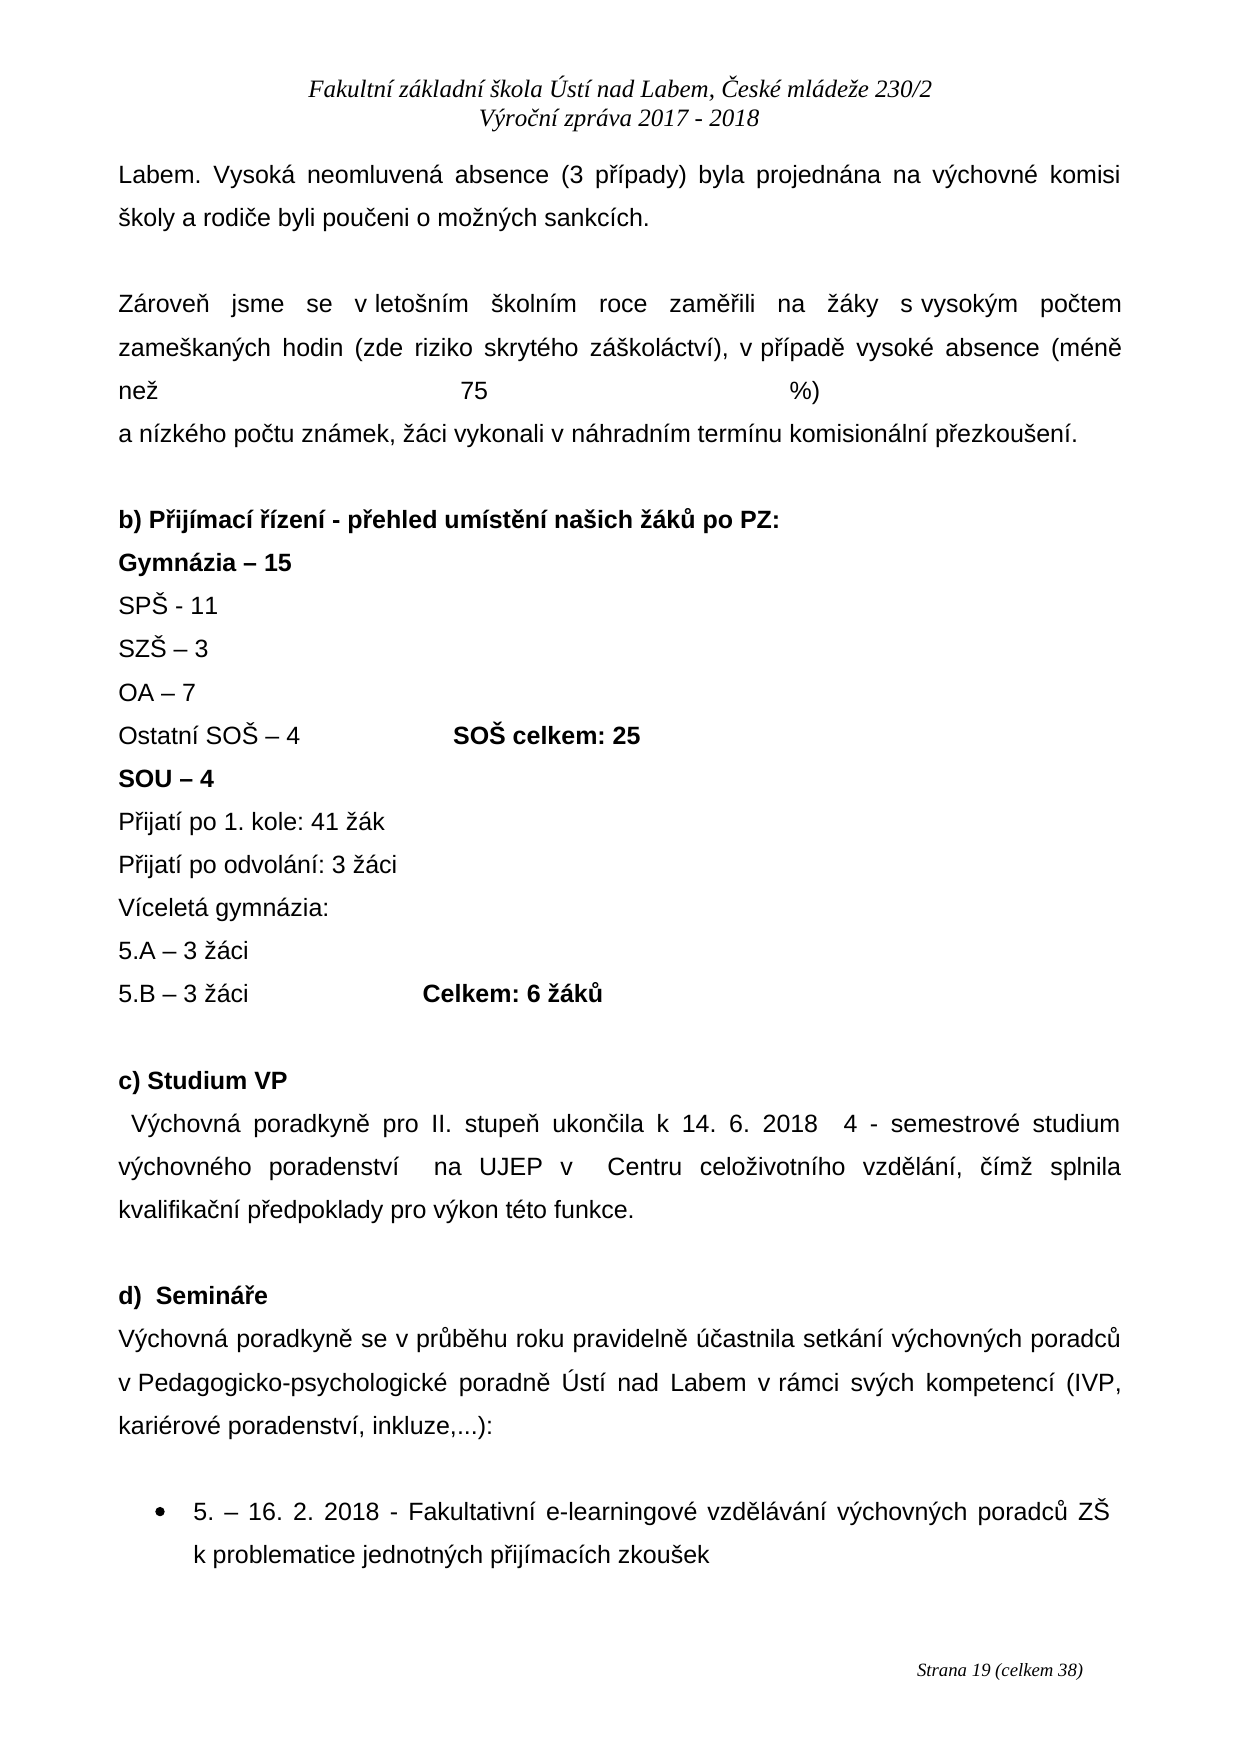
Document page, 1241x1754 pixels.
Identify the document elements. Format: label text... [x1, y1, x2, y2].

text Výchovná poradkyně pro II. stupeň ukončila k 14. 6. 2018 4 - semestrové studium výchovného poradenství na UJEP v Centru celoživotního vzdělání, čímž splnila kvalifikační předpoklady pro výkon této funkce. [118, 1109, 1122, 1224]
text 5.A – 3 žáci [118, 936, 1122, 965]
text OA – 7 [118, 678, 1122, 706]
text 5.B – 3 žáci Celkem: 6 žáků [118, 979, 1122, 1008]
list 5. – 16. 2. 2018 - Fakultativní e-learningové vzdělávání výchovných poradců ZŠ k problematice jednotných přijímacích zkoušek [156, 1497, 1122, 1569]
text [118, 160, 1122, 232]
text SOU – 4 [118, 764, 1122, 793]
text Víceletá gymnázia: [118, 893, 1122, 922]
text Přijatí po odvolání: 3 žáci [118, 850, 1122, 879]
text c) Studium VP [118, 1066, 1122, 1094]
text SPŠ - 11 [118, 591, 1122, 620]
text Výchovná poradkyně se v průběhu roku pravidelně účastnila setkání výchovných poradců v Pedagogicko-psychologické poradně Ústí nad Labem v rámci svých kompetencí (IVP, kariérové poradenství, inkluze,...): [118, 1324, 1122, 1439]
text Zároveň jsme se v letošním školním roce zaměřili na žáky s vysokým počtem zameškaných hodin (zde riziko skrytého záškoláctví), v případě vysoké absence (méně než 75 %) a nízkého počtu známek, žáci vykonali v náhradním termínu komisionální přezkoušení. [118, 289, 1122, 448]
text b) Přijímací řízení - přehled umístění našich žáků po PZ: [118, 505, 1122, 534]
text d) Semináře [118, 1281, 1122, 1310]
text Ostatní SOŠ – 4 SOŠ celkem: 25 [118, 721, 1122, 749]
text Gymnázia – 15 [118, 548, 1122, 577]
text SZŠ – 3 [118, 634, 1122, 663]
text Přijatí po 1. kole: 41 žák [118, 807, 1122, 836]
